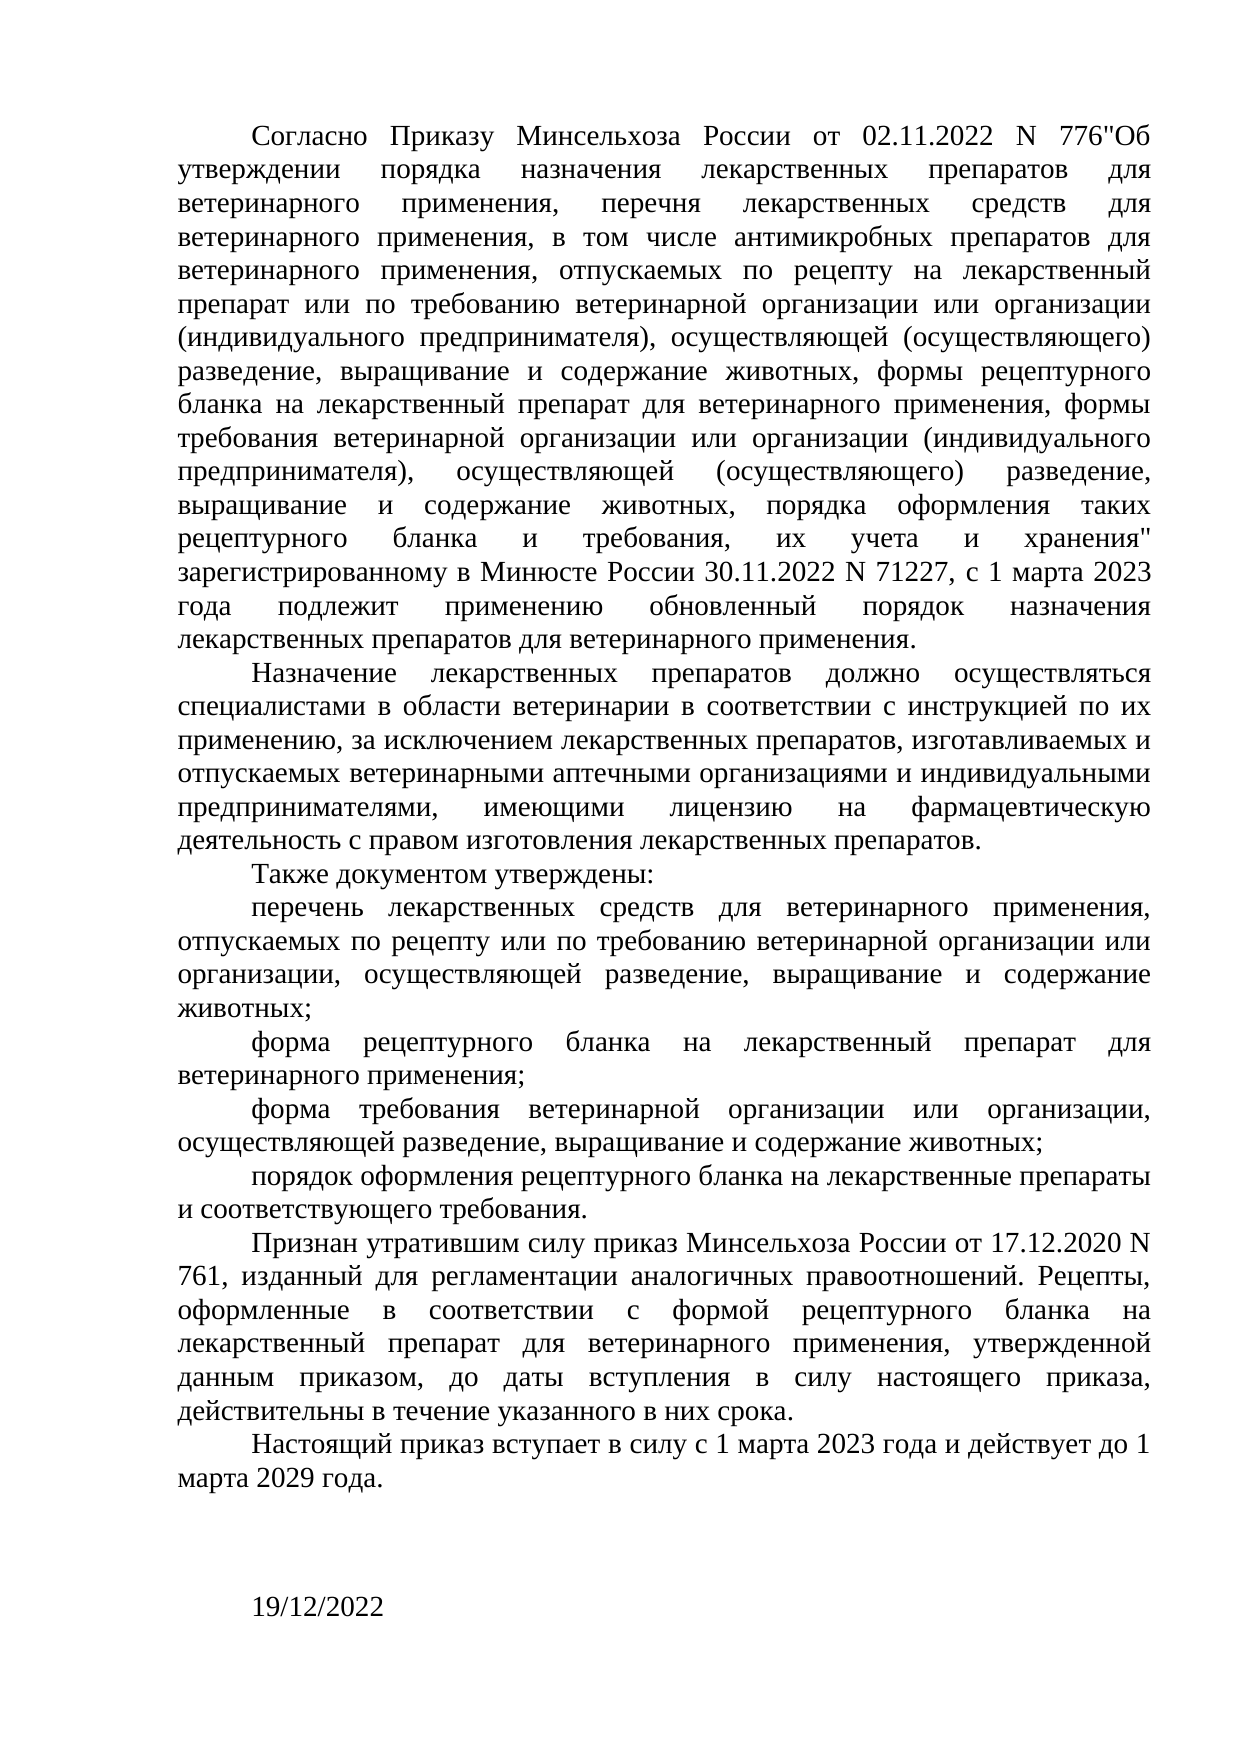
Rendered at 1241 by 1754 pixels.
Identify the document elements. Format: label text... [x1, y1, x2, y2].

text Согласно Приказу Минсельхоза России от 02.11.2022 N 776"Об утверждении порядка назначения лекарственных препаратов для ветеринарного применения, перечня лекарственных средств для ветеринарного применения, в том числе антимикробных препаратов для ветеринарного применения, отпускаемых по рецепту на лекарственный препарат или по требованию ветеринарной организации или организации (индивидуального предпринимателя), осуществляющей (осуществляющего) разведение, выращивание и содержание животных, формы рецептурного бланка на лекарственный препарат для ветеринарного применения, формы требования ветеринарной организации или организации (индивидуального предпринимателя), осуществляющей (осуществляющего) разведение, выращивание и содержание животных, порядка оформления таких рецептурного бланка и требования, их учета и хранения" зарегистрированному в Минюсте России 30.11.2022 N 71227, с 1 марта 2023 года подлежит применению обновленный порядок назначения лекарственных препаратов для ветеринарного применения. [177, 118, 1152, 655]
text форма рецептурного бланка на лекарственный препарат для ветеринарного применения; [177, 1024, 1152, 1091]
text 19/12/2022 [177, 1589, 1152, 1623]
text Настоящий приказ вступает в силу с 1 марта 2023 года и действует до 1 марта 2029 года. [177, 1426, 1152, 1493]
text Также документом утверждены: [177, 856, 1152, 889]
text порядок оформления рецептурного бланка на лекарственные препараты и соответствующего требования. [177, 1158, 1152, 1225]
text Назначение лекарственных препаратов должно осуществляться специалистами в области ветеринарии в соответствии с инструкцией по их применению, за исключением лекарственных препаратов, изготавливаемых и отпускаемых ветеринарными аптечными организациями и индивидуальными предпринимателями, имеющими лицензию на фармацевтическую деятельность с правом изготовления лекарственных препаратов. [177, 655, 1152, 856]
text Признан утратившим силу приказ Минсельхоза России от 17.12.2020 N 761, изданный для регламентации аналогичных правоотношений. Рецепты, оформленные в соответствии с формой рецептурного бланка на лекарственный препарат для ветеринарного применения, утвержденной данным приказом, до даты вступления в силу настоящего приказа, действительны в течение указанного в них срока. [177, 1225, 1152, 1426]
text перечень лекарственных средств для ветеринарного применения, отпускаемых по рецепту или по требованию ветеринарной организации или организации, осуществляющей разведение, выращивание и содержание животных; [177, 889, 1152, 1024]
text форма требования ветеринарной организации или организации, осуществляющей разведение, выращивание и содержание животных; [177, 1091, 1152, 1158]
